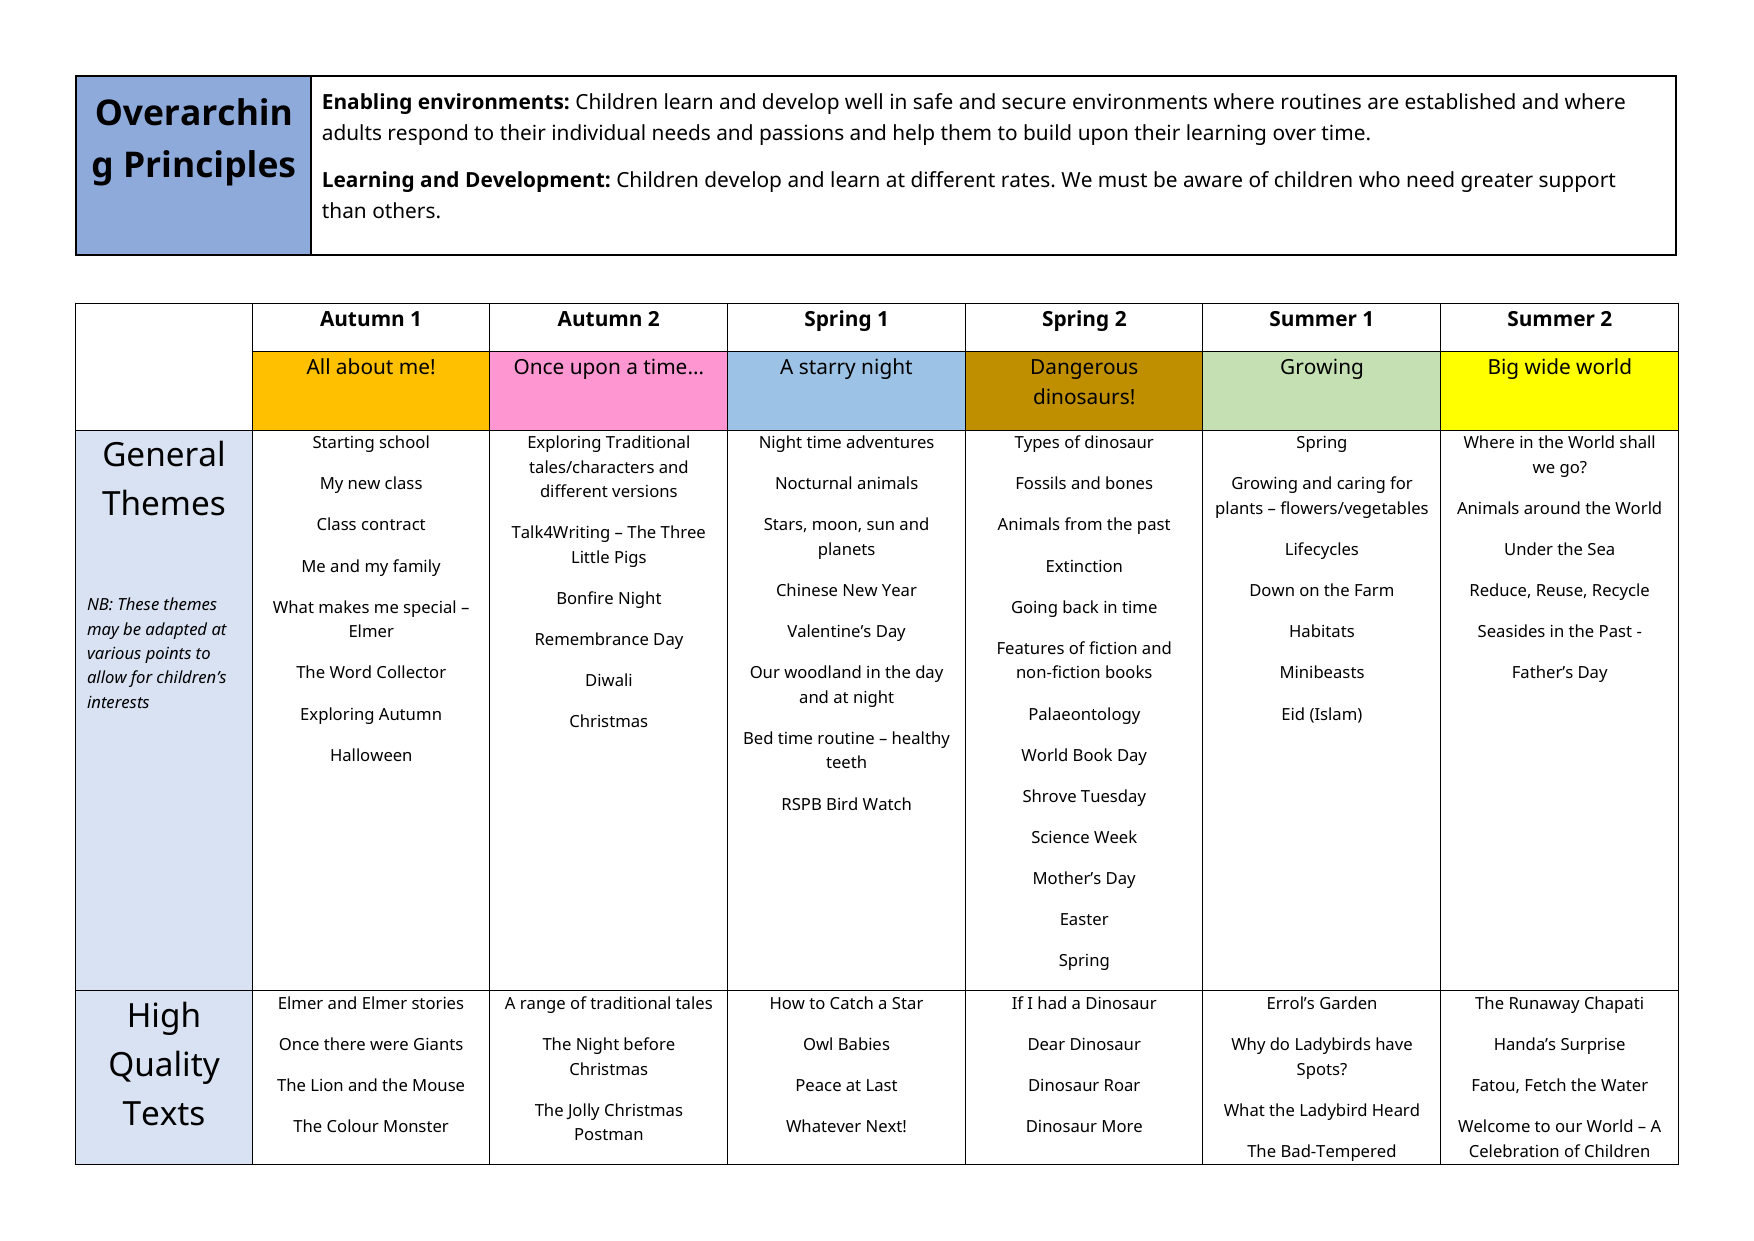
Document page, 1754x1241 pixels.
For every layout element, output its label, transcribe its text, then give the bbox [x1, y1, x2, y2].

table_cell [1441, 991, 1678, 1164]
table_cell Starting school My new class Class contract Me and my family What makes me special – Elmer The Word Collector Exploring Autumn Halloween [253, 431, 489, 990]
table_header Autumn 2 [490, 304, 727, 351]
table_header Spring 1 [728, 304, 965, 351]
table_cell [253, 991, 489, 1164]
table_cell Big wide world [1441, 352, 1678, 430]
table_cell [966, 991, 1202, 1164]
table_cell Growing [1203, 352, 1440, 430]
table_cell Exploring Traditional tales/characters and different versions Talk4Writing – The Three Little Pigs Bonfire Night Remembrance Day Diwali Christmas [490, 431, 727, 990]
table_cell High Quality Texts [76, 991, 252, 1164]
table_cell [77, 77, 310, 254]
table_header Summer 2 [1441, 304, 1678, 351]
table_cell Where in the World shall we go? Animals around the World Under the Sea Reduce, Reuse, Recycle Seasides in the Past - Father’s Day [1441, 431, 1678, 990]
table_cell Spring Growing and caring for plants – flowers/vegetables Lifecycles Down on the Farm Habitats Minibeasts Eid (Islam) [1203, 431, 1440, 990]
table_cell A starry night [728, 352, 965, 430]
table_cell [490, 991, 727, 1164]
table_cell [728, 991, 965, 1164]
table_cell Once upon a time… [490, 352, 727, 430]
table_header [76, 304, 252, 430]
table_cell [312, 77, 1675, 254]
table_header Autumn 1 [253, 304, 489, 351]
table_cell Night time adventures Nocturnal animals Stars, moon, sun and planets Chinese New Year Valentine’s Day Our woodland in the day and at night Bed time routine – healthy teeth RSPB Bird Watch [728, 431, 965, 990]
table_cell General Themes NB: These themes may be adapted at various points to allow for children’s interests [76, 431, 252, 990]
table_header Spring 2 [966, 304, 1202, 351]
table_cell All about me! [253, 352, 489, 430]
table_header Summer 1 [1203, 304, 1440, 351]
table_cell Types of dinosaur Fossils and bones Animals from the past Extinction Going back in time Features of fiction and non-fiction books Palaeontology World Book Day Shrove Tuesday Science Week Mother’s Day Easter Spring [966, 431, 1202, 990]
table_cell Dangerous dinosaurs! [966, 352, 1202, 430]
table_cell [1203, 991, 1440, 1164]
